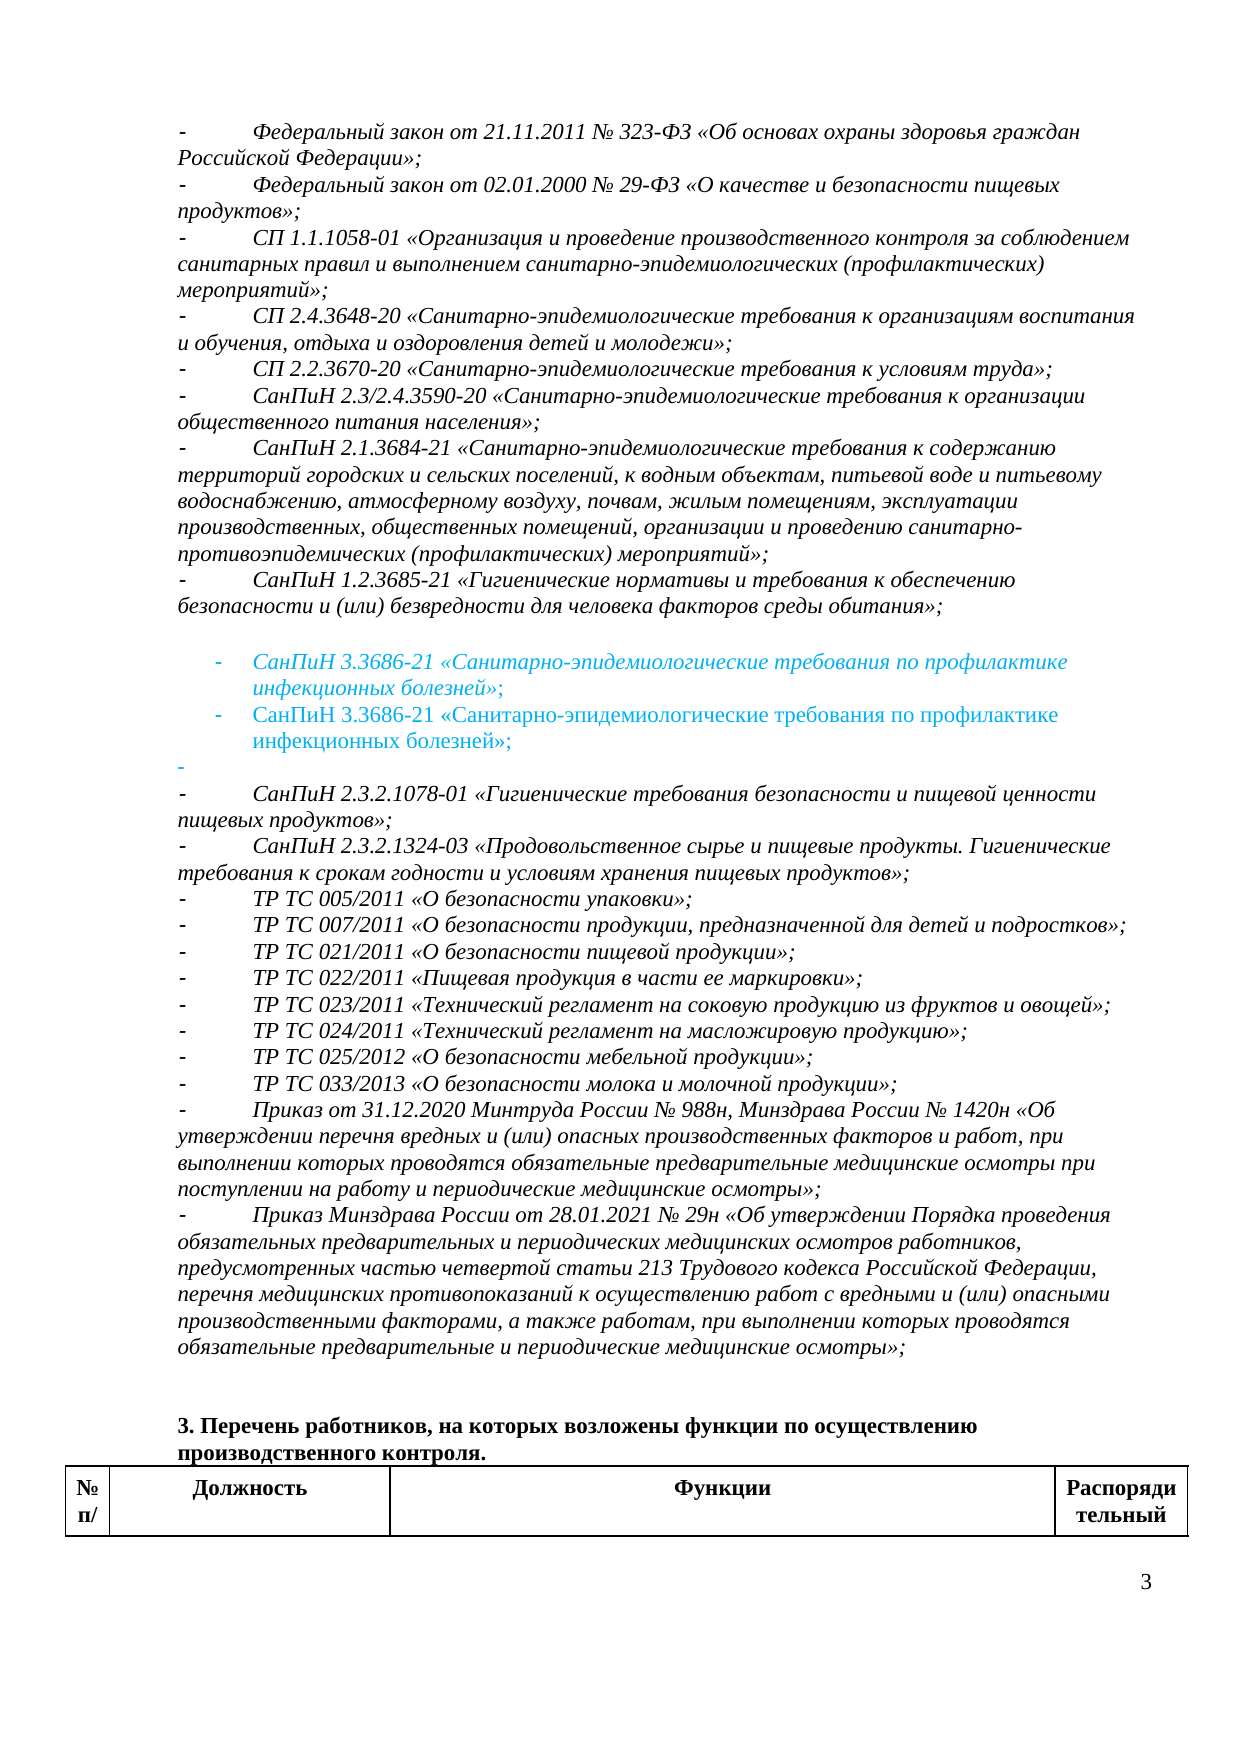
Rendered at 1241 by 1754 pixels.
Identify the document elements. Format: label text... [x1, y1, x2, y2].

list СанПиН 1.2.3685-21 «Гигиенические нормативы и требования к обеспечению безопасности и (или) безвредности для человека факторов среды обитания»; [177, 566, 1152, 619]
list ТР ТС 025/2012 «О безопасности мебельной продукции»; [177, 1072, 1152, 1099]
list ТР ТС 022/2011 «Пищевая продукция в части ее маркировки»; [177, 993, 1152, 1020]
list СанПиН 2.1.3684-21 «Санитарно-эпидемиологические требования к содержанию территорий городских и сельских поселений, к водным объектам, питьевой воде и питьевому водоснабжению, атмосферному воздуху, почвам, жилым помещениям, эксплуатации производственных, общественных помещений, организации и проведению санитарно-противоэпидемических (профилактических) мероприятий»; [177, 434, 1152, 566]
list СанПиН 2.3/2.4.3590-20 «Санитарно-эпидемиологические требования к организации общественного питания населения»; [177, 382, 1152, 434]
list Приказ от 31.12.2020 Минтруда России № 988н, Минздрава России № 1420н «Об утверждении перечня вредных и (или) опасных производственных факторов и работ, при выполнении которых проводятся обязательные предварительные медицинские осмотры при поступлении на работу и периодические медицинские осмотры»; [177, 1125, 1152, 1231]
list Федеральный закон от 21.11.2011 № 323-ФЗ «Об основах охраны здоровья граждан Российской Федерации»; [177, 118, 1152, 171]
list СанПиН 2.3.2.1078-01 «Гигиенические требования безопасности и пищевой ценности пищевых продуктов»; [177, 809, 1152, 862]
list ТР ТС 021/2011 «О безопасности пищевой продукции»; [177, 967, 1152, 993]
list СанПиН 3.3686-21 «Санитарно-эпидемиологические требования по профилактике инфекционных болезней»; [215, 648, 1152, 701]
text 3. Перечень работников, на которых возложены функции по осуществлению производственного контроля. [177, 1441, 1152, 1494]
list СП 2.4.3648-20 «Санитарно-эпидемиологические требования к организациям воспитания и обучения, отдыха и оздоровления детей и молодежи»; [177, 303, 1152, 355]
list СП 1.1.1058-01 «Организация и проведение производственного контроля за соблюдением санитарных правил и выполнением санитарно-эпидемиологических (профилактических) мероприятий»; [177, 223, 1152, 303]
list СанПиН 3.3686-21 «Санитарно-эпидемиологические требования по профилактике инфекционных болезней»; [215, 701, 1152, 753]
list СП 2.2.3670-20 «Санитарно-эпидемиологические требования к условиям труда»; [177, 355, 1152, 382]
list ТР ТС 033/2013 «О безопасности молока и молочной продукции»; [177, 1099, 1152, 1125]
list ТР ТС 023/2011 «Технический регламент на соковую продукцию из фруктов и овощей»; [177, 1020, 1152, 1046]
list ТР ТС 024/2011 «Технический регламент на масложировую продукцию»; [177, 1046, 1152, 1072]
list ТР ТС 007/2011 «О безопасности продукции, предназначенной для детей и подростков»; [177, 941, 1152, 967]
list Федеральный закон от 02.01.2000 № 29-ФЗ «О качестве и безопасности пищевых продуктов»; [177, 171, 1152, 223]
list ТР ТС 005/2011 «О безопасности упаковки»; [177, 914, 1152, 941]
list СанПиН 2.3.2.1324-03 «Продовольственное сырье и пищевые продукты. Гигиенические требования к срокам годности и условиям хранения пищевых продуктов»; [177, 862, 1152, 914]
list Приказ Минздрава России от 28.01.2021 № 29н «Об утверждении Порядка проведения обязательных предварительных и периодических медицинских осмотров работников, предусмотренных частью четвертой статьи 213 Трудового кодекса Российской Федерации, перечня медицинских противопоказаний к осуществлению работ с вредными и (или) опасными производственными факторами, а также работам, при выполнении которых проводятся обязательные предварительные и периодические медицинские осмотры»; [177, 1231, 1152, 1389]
